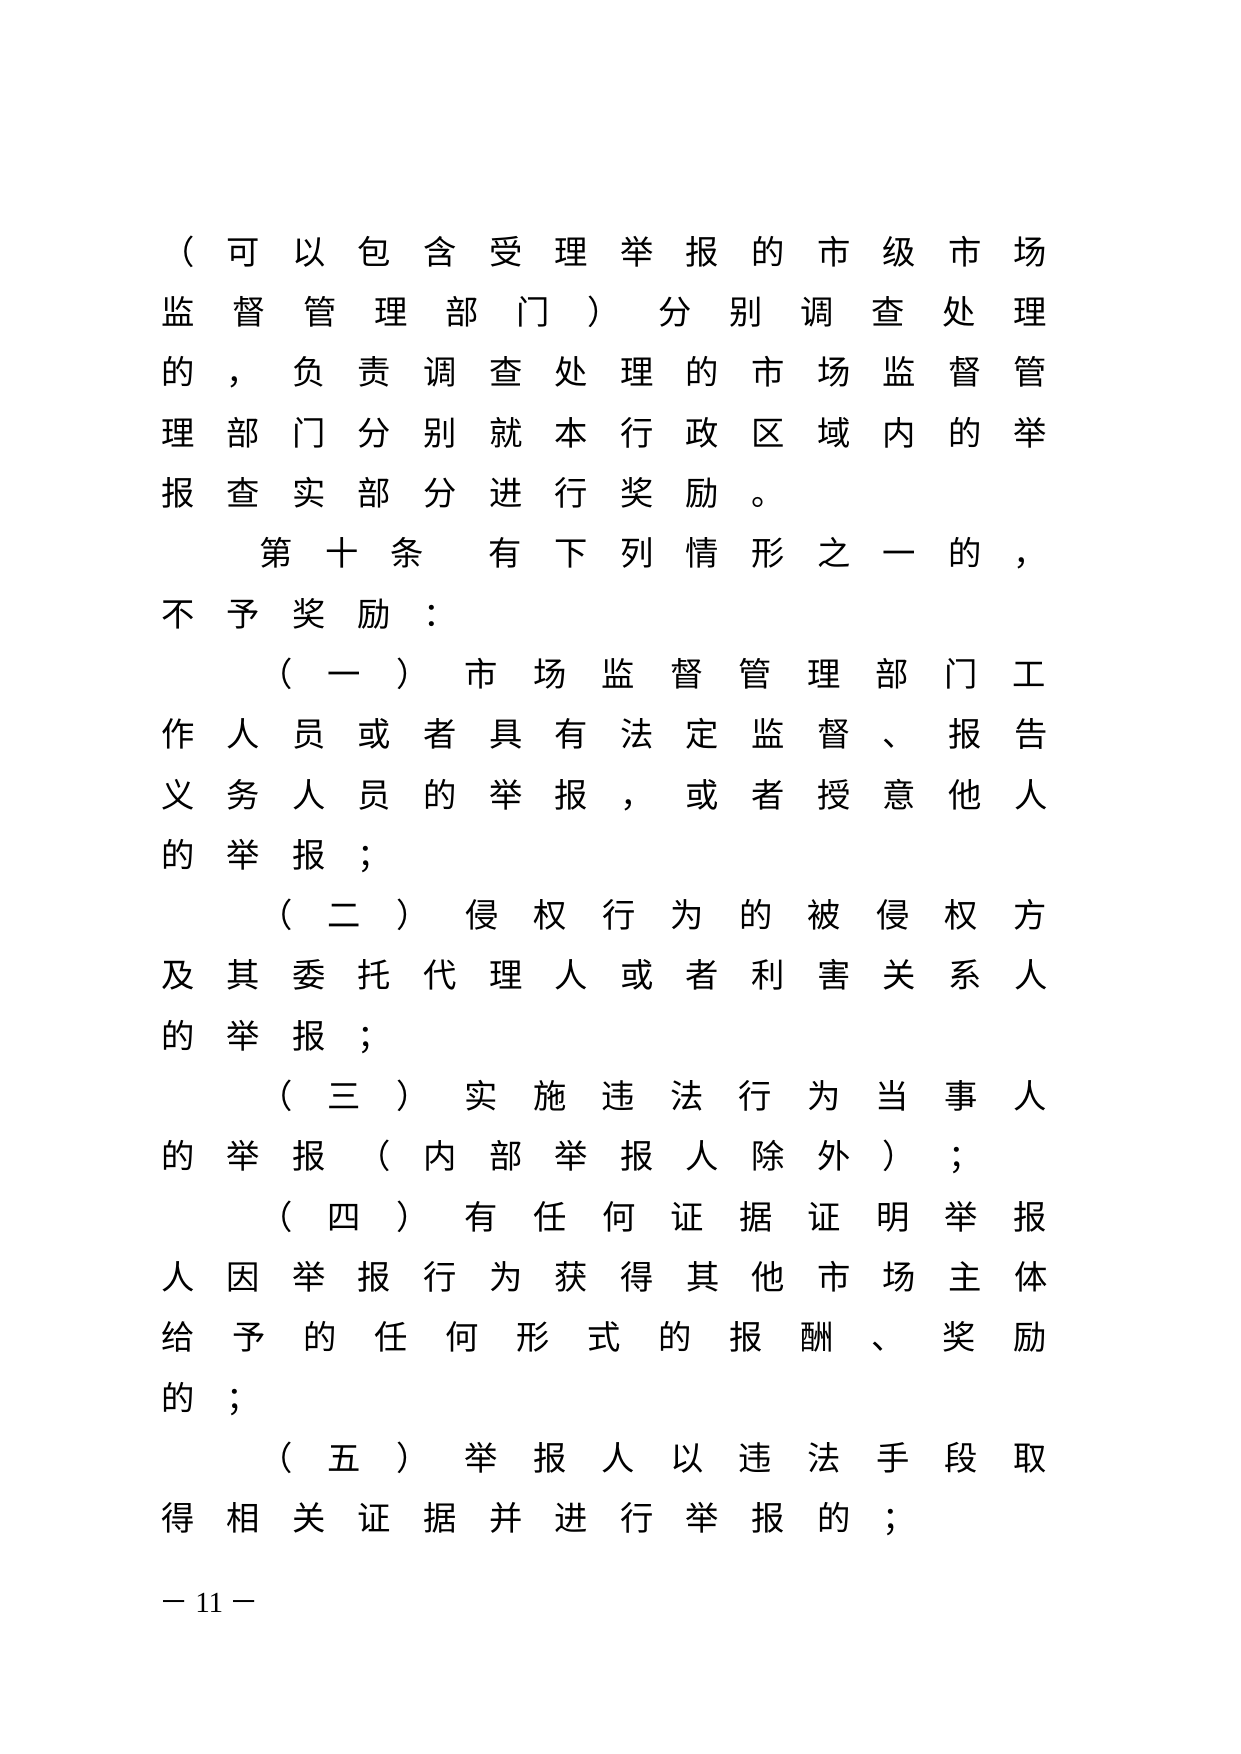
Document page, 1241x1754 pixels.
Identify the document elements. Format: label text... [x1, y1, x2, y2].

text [161, 219, 1079, 521]
text （五）举报人以违法手段取得相关证据并进行举报的； [161, 1426, 1079, 1546]
text （三）实施违法行为当事人的举报（内部举报人除外）； [161, 1064, 1079, 1184]
text （一）市场监督管理部门工作人员或者具有法定监督、报告义务人员的举报，或者授意他人的举报； [161, 642, 1079, 883]
text 第十条 有下列情形之一的，不予奖励： [161, 521, 1079, 642]
text （四）有任何证据证明举报人因举报行为获得其他市场主体给予的任何形式的报酬、奖励的； [161, 1184, 1079, 1426]
text （二）侵权行为的被侵权方及其委托代理人或者利害关系人的举报； [161, 883, 1079, 1064]
